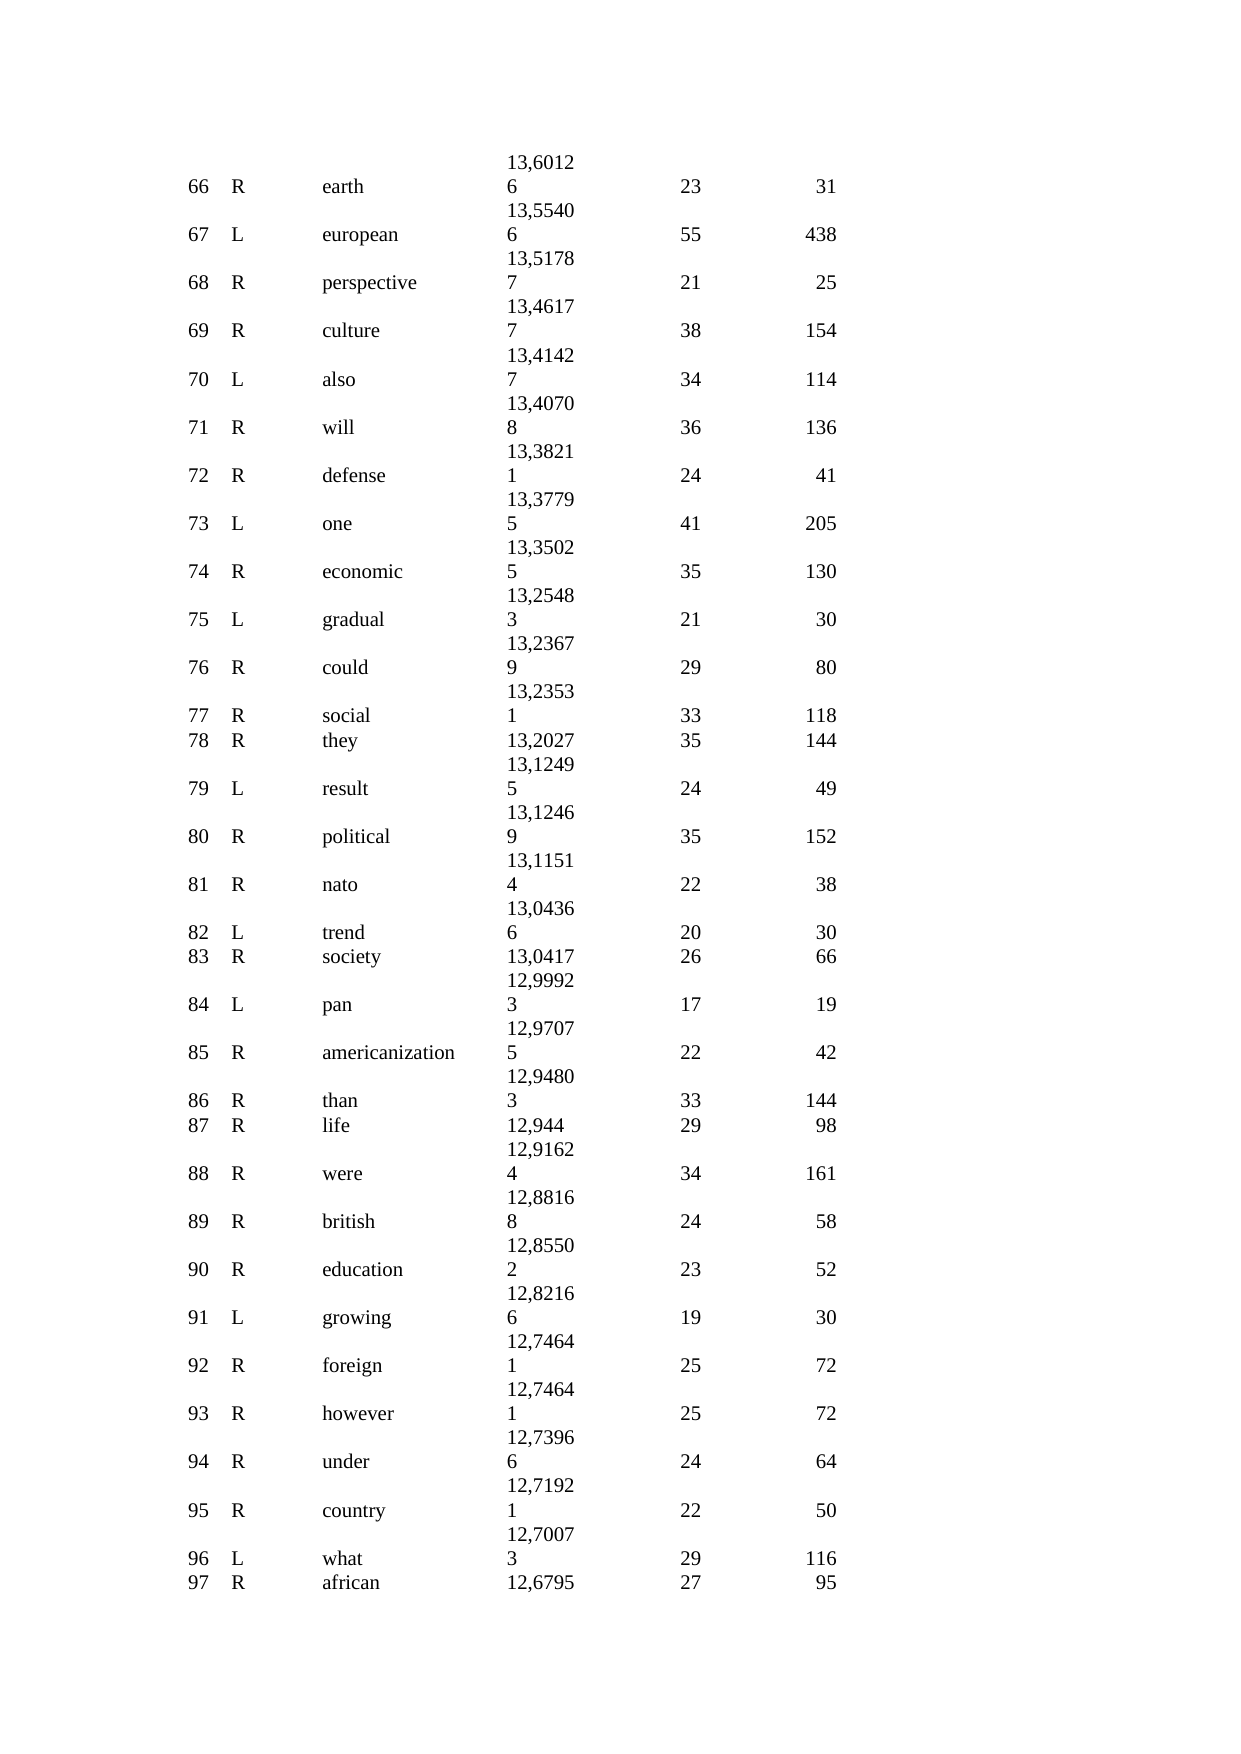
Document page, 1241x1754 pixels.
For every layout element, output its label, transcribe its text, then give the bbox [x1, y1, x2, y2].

table_cell 27 [596, 1570, 712, 1594]
table_cell african [311, 1570, 495, 1594]
table_cell R [220, 1016, 311, 1064]
table_cell americanization [311, 1016, 495, 1064]
table_cell L [220, 1522, 311, 1570]
table_cell earth [311, 150, 495, 198]
table_cell 13,04366 [495, 896, 596, 944]
table_cell society [311, 944, 495, 968]
table_cell 72 [712, 1377, 848, 1425]
table_cell 116 [712, 1522, 848, 1570]
table_cell 30 [712, 1281, 848, 1329]
table_cell 67 [150, 198, 220, 246]
table_cell 93 [150, 1377, 220, 1425]
table_cell 12,67958 [495, 1570, 596, 1594]
table_cell R [220, 294, 311, 342]
table_cell were [311, 1137, 495, 1185]
table_cell R [220, 246, 311, 294]
table_cell R [220, 800, 311, 848]
table_cell 13,12495 [495, 752, 596, 800]
table_cell could [311, 631, 495, 679]
table_cell R [220, 1377, 311, 1425]
table_cell 71 [150, 391, 220, 439]
table_cell 25 [712, 246, 848, 294]
table_cell R [220, 1474, 311, 1522]
table_cell 13,11514 [495, 848, 596, 896]
table_cell result [311, 752, 495, 800]
table_cell 38 [712, 848, 848, 896]
table_cell 12,99923 [495, 968, 596, 1016]
table_cell 81 [150, 848, 220, 896]
table_cell 83 [150, 944, 220, 968]
table_cell 86 [150, 1064, 220, 1112]
table_cell nato [311, 848, 495, 896]
table_cell 13,60126 [495, 150, 596, 198]
table_cell 76 [150, 631, 220, 679]
table_cell 30 [712, 896, 848, 944]
table_cell 90 [150, 1233, 220, 1281]
table_cell 31 [712, 150, 848, 198]
table_cell they [311, 728, 495, 752]
table_cell 64 [712, 1425, 848, 1473]
table_cell gradual [311, 583, 495, 631]
table_cell 91 [150, 1281, 220, 1329]
table_cell 144 [712, 728, 848, 752]
table_cell political [311, 800, 495, 848]
table_cell 84 [150, 968, 220, 1016]
table_cell 438 [712, 198, 848, 246]
table_cell than [311, 1064, 495, 1112]
table_cell economic [311, 535, 495, 583]
table_cell 19 [712, 968, 848, 1016]
table_cell 72 [712, 1329, 848, 1377]
table_cell 13,23531 [495, 679, 596, 727]
table_cell 23 [596, 150, 712, 198]
table_cell 24 [596, 752, 712, 800]
table_cell 58 [712, 1185, 848, 1233]
table_cell R [220, 1233, 311, 1281]
table_cell 12,82166 [495, 1281, 596, 1329]
table_cell british [311, 1185, 495, 1233]
table_cell L [220, 968, 311, 1016]
table_cell 24 [596, 1425, 712, 1473]
table_cell 70 [150, 343, 220, 391]
table_cell 35 [596, 800, 712, 848]
table_cell trend [311, 896, 495, 944]
table_cell R [220, 1064, 311, 1112]
table_cell R [220, 1425, 311, 1473]
table_cell 88 [150, 1137, 220, 1185]
table_cell 13,51787 [495, 246, 596, 294]
table_cell 12,74641 [495, 1377, 596, 1425]
table_cell 66 [712, 944, 848, 968]
table_cell 13,0417 [495, 944, 596, 968]
table_cell 13,40708 [495, 391, 596, 439]
table_cell foreign [311, 1329, 495, 1377]
table_cell culture [311, 294, 495, 342]
table_cell 79 [150, 752, 220, 800]
table_cell L [220, 896, 311, 944]
table_cell 24 [596, 439, 712, 487]
table_cell 136 [712, 391, 848, 439]
table_cell 12,73966 [495, 1425, 596, 1473]
table_cell 95 [712, 1570, 848, 1594]
table_cell 114 [712, 343, 848, 391]
table_cell R [220, 1137, 311, 1185]
table_cell R [220, 679, 311, 727]
table_cell also [311, 343, 495, 391]
table_cell 34 [596, 343, 712, 391]
table_cell 29 [596, 1522, 712, 1570]
table_cell 130 [712, 535, 848, 583]
table_cell 205 [712, 487, 848, 535]
table_cell 41 [596, 487, 712, 535]
table_cell 154 [712, 294, 848, 342]
table_cell 23 [596, 1233, 712, 1281]
table_cell L [220, 1281, 311, 1329]
table_cell 29 [596, 1113, 712, 1137]
table_cell R [220, 944, 311, 968]
table_cell 12,88168 [495, 1185, 596, 1233]
table_cell R [220, 1329, 311, 1377]
table_cell one [311, 487, 495, 535]
table_cell 25 [596, 1329, 712, 1377]
table_cell 22 [596, 1016, 712, 1064]
table_cell 34 [596, 1137, 712, 1185]
table_cell 85 [150, 1016, 220, 1064]
table_cell R [220, 631, 311, 679]
table_cell 13,12469 [495, 800, 596, 848]
table_cell L [220, 583, 311, 631]
table_cell L [220, 487, 311, 535]
table_cell 13,35025 [495, 535, 596, 583]
table_cell R [220, 848, 311, 896]
table_cell 49 [712, 752, 848, 800]
table_cell R [220, 1570, 311, 1594]
table_cell 69 [150, 294, 220, 342]
table_cell under [311, 1425, 495, 1473]
table_cell pan [311, 968, 495, 1016]
table_cell what [311, 1522, 495, 1570]
table_cell 13,2027 [495, 728, 596, 752]
table_cell defense [311, 439, 495, 487]
table_cell 161 [712, 1137, 848, 1185]
table_cell 41 [712, 439, 848, 487]
table_cell 36 [596, 391, 712, 439]
table_cell 82 [150, 896, 220, 944]
table_cell R [220, 1185, 311, 1233]
table_cell 66 [150, 150, 220, 198]
table_cell 55 [596, 198, 712, 246]
table_cell 12,91624 [495, 1137, 596, 1185]
table_cell 12,74641 [495, 1329, 596, 1377]
table_cell 98 [712, 1113, 848, 1137]
table_cell 35 [596, 728, 712, 752]
table_cell 13,46177 [495, 294, 596, 342]
table_cell 52 [712, 1233, 848, 1281]
table_cell 12,944 [495, 1113, 596, 1137]
table_cell 92 [150, 1329, 220, 1377]
table_cell 12,70073 [495, 1522, 596, 1570]
table_cell 13,38211 [495, 439, 596, 487]
table_cell 33 [596, 679, 712, 727]
table_cell 29 [596, 631, 712, 679]
table_cell R [220, 728, 311, 752]
table_cell 152 [712, 800, 848, 848]
table_cell 95 [150, 1474, 220, 1522]
table_cell however [311, 1377, 495, 1425]
table_cell 96 [150, 1522, 220, 1570]
table_cell 13,23679 [495, 631, 596, 679]
table_cell L [220, 752, 311, 800]
table_cell life [311, 1113, 495, 1137]
table_cell 22 [596, 848, 712, 896]
table_cell 89 [150, 1185, 220, 1233]
table_cell 42 [712, 1016, 848, 1064]
table_cell 13,25483 [495, 583, 596, 631]
table_cell L [220, 198, 311, 246]
table_cell R [220, 535, 311, 583]
table_cell growing [311, 1281, 495, 1329]
table_cell 12,94803 [495, 1064, 596, 1112]
table_cell 17 [596, 968, 712, 1016]
table_cell 97 [150, 1570, 220, 1594]
table_cell 94 [150, 1425, 220, 1473]
table_cell country [311, 1474, 495, 1522]
table_cell 118 [712, 679, 848, 727]
table_cell 75 [150, 583, 220, 631]
table_cell 13,55406 [495, 198, 596, 246]
table_cell european [311, 198, 495, 246]
table_cell 78 [150, 728, 220, 752]
table_cell education [311, 1233, 495, 1281]
table_cell 24 [596, 1185, 712, 1233]
table_cell 77 [150, 679, 220, 727]
table_cell 50 [712, 1474, 848, 1522]
table_cell 30 [712, 583, 848, 631]
table_cell 22 [596, 1474, 712, 1522]
table_cell R [220, 150, 311, 198]
table_cell 21 [596, 246, 712, 294]
table_cell 33 [596, 1064, 712, 1112]
table_cell R [220, 439, 311, 487]
table_cell 13,37795 [495, 487, 596, 535]
table_cell 19 [596, 1281, 712, 1329]
table_cell 80 [712, 631, 848, 679]
table_cell 80 [150, 800, 220, 848]
table_cell 20 [596, 896, 712, 944]
table_cell 12,97075 [495, 1016, 596, 1064]
table_cell R [220, 391, 311, 439]
table_cell 144 [712, 1064, 848, 1112]
table_cell 13,41427 [495, 343, 596, 391]
table_cell 12,71921 [495, 1474, 596, 1522]
table_cell 74 [150, 535, 220, 583]
table_cell 38 [596, 294, 712, 342]
table_cell 21 [596, 583, 712, 631]
table_cell 73 [150, 487, 220, 535]
table_cell 72 [150, 439, 220, 487]
table_cell L [220, 343, 311, 391]
table_cell 68 [150, 246, 220, 294]
table_cell social [311, 679, 495, 727]
table_cell 87 [150, 1113, 220, 1137]
table_cell 12,85502 [495, 1233, 596, 1281]
table_cell 35 [596, 535, 712, 583]
table_cell 26 [596, 944, 712, 968]
table_cell R [220, 1113, 311, 1137]
table_cell will [311, 391, 495, 439]
table_cell 25 [596, 1377, 712, 1425]
table_cell perspective [311, 246, 495, 294]
